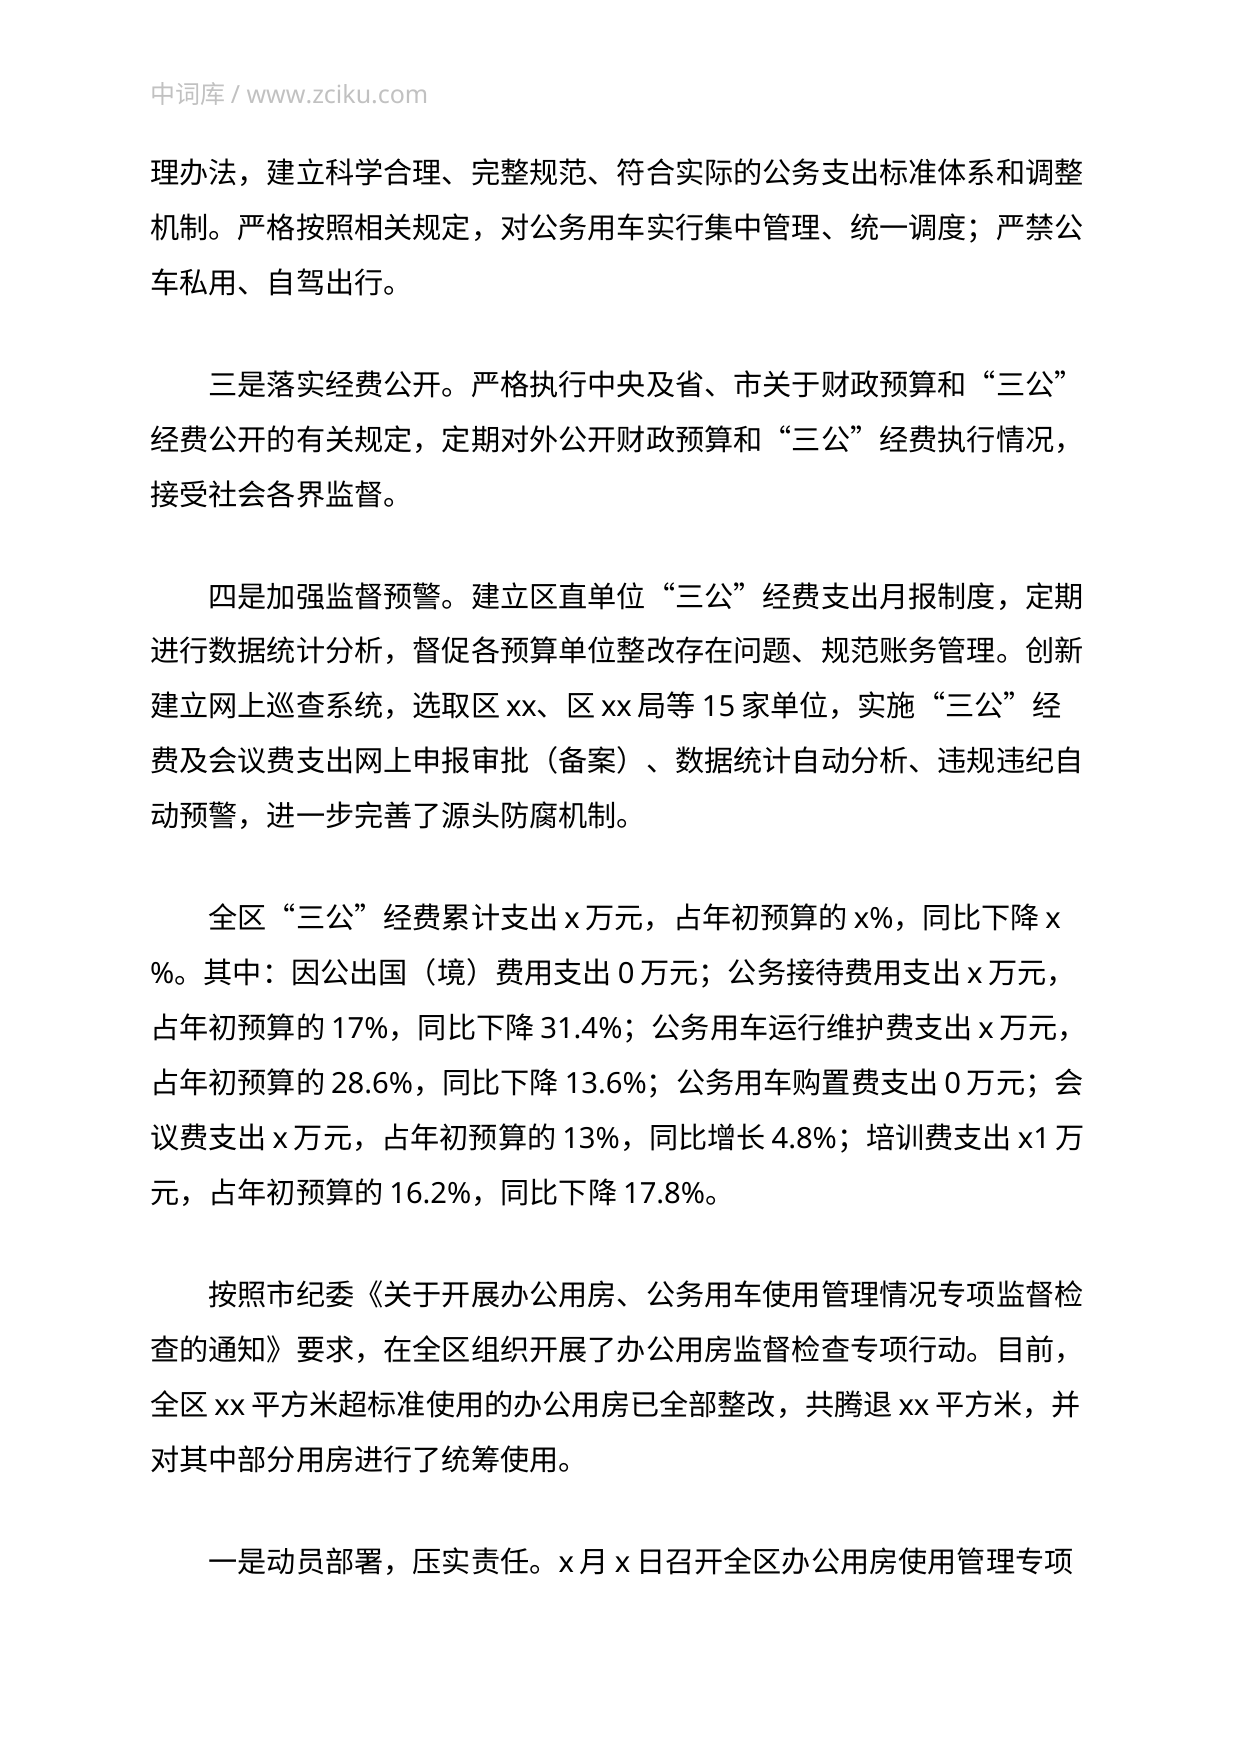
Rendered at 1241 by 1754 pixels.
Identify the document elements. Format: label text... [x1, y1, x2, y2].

text 三是落实经费公开。严格执行中央及省、市关于财政预算和“三公”经费公开的有关规定，定期对外公开财政预算和“三公”经费执行情况，接受社会各界监督。 [150, 362, 1090, 514]
text 按照市纪委《关于开展办公用房、公务用车使用管理情况专项监督检查的通知》要求，在全区组织开展了办公用房监督检查专项行动。目前，全区xx平方米超标准使用的办公用房已全部整改，共腾退xx平方米，并对其中部分用房进行了统筹使用。 [150, 1272, 1090, 1479]
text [150, 150, 1090, 302]
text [150, 1538, 1090, 1581]
text 四是加强监督预警。建立区直单位“三公”经费支出月报制度，定期进行数据统计分析，督促各预算单位整改存在问题、规范账务管理。创新建立网上巡查系统，选取区xx、区xx局等15家单位，实施“三公”经费及会议费支出网上申报审批（备案）、数据统计自动分析、违规违纪自动预警，进一步完善了源头防腐机制。 [150, 573, 1090, 835]
text 全区“三公”经费累计支出x万元，占年初预算的x%，同比下降x%。其中：因公出国（境）费用支出0万元；公务接待费用支出x万元，占年初预算的17%，同比下降31.4%；公务用车运行维护费支出x万元，占年初预算的28.6%，同比下降13.6%；公务用车购置费支出0万元；会议费支出x万元，占年初预算的13%，同比增长4.8%；培训费支出x1万元，占年初预算的16.2%，同比下降17.8%。 [150, 894, 1090, 1212]
